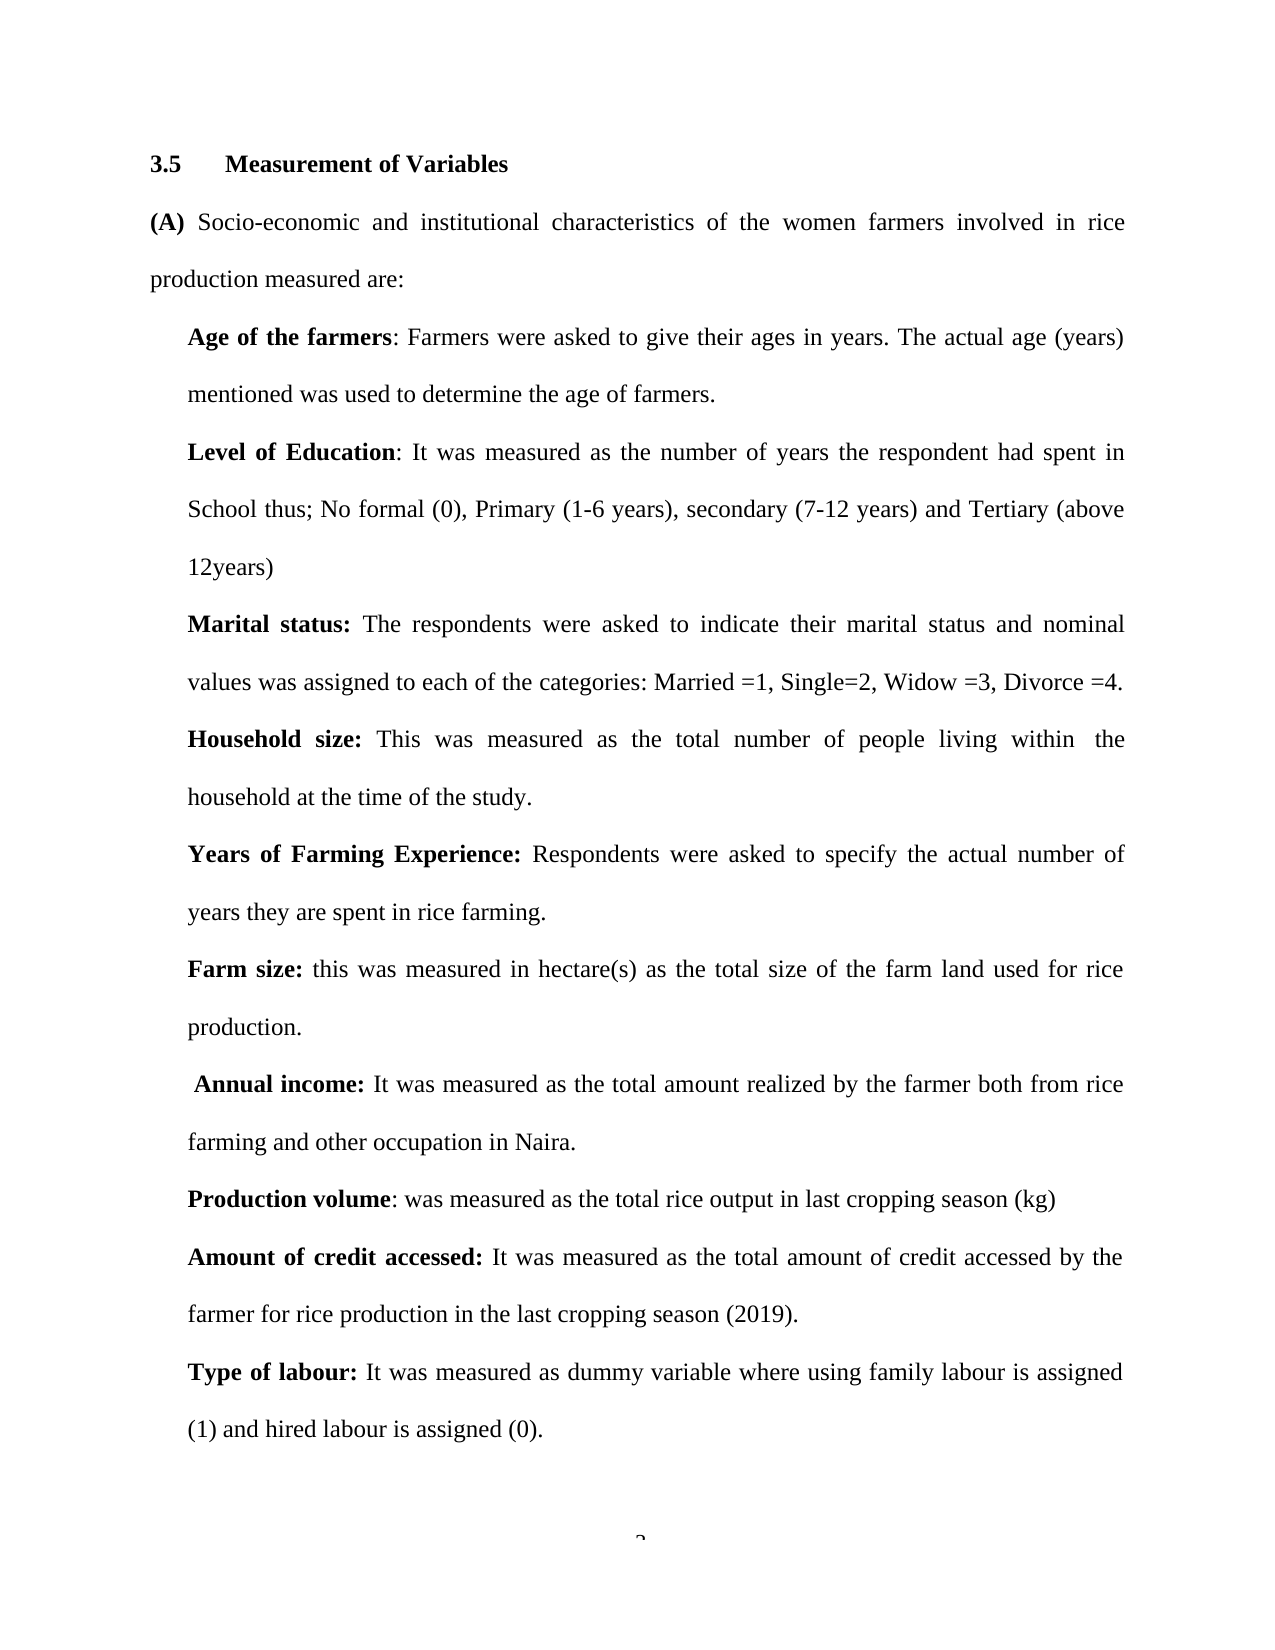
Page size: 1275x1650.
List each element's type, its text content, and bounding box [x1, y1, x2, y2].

text Annual income: It was measured as the total amount realized by the farmer both from rice farming and other occupation in Naira. [187, 1069, 1125, 1156]
text Years of Farming Experience: Respondents were asked to specify the actual number of years they are spent in rice farming. [187, 839, 1125, 926]
text Farm size: this was measured in hectare(s) as the total size of the farm land used for rice production. [187, 954, 1125, 1041]
text Type of labour: It was measured as dummy variable where using family labour is assigned [187, 1357, 1204, 1386]
text Marital status: The respondents were asked to indicate their marital status and nominal values was assigned to each of the categories: Married =1, Single=2, Widow =3, Divorce =4. Household size: This was measured as the total number of people living within the household at the time of the study. [187, 609, 1125, 811]
list Socio-economic and institutional characteristics of the women farmers involved in rice production measured are: [150, 207, 1125, 293]
list and hired labour is assigned (0). [187, 1414, 1204, 1443]
text Production volume: was measured as the total rice output in last cropping season (kg) Amount of credit accessed: It was measured as the total amount of credit accessed by the farmer for rice production in the last cropping season (2019). [187, 1184, 1125, 1328]
text Level of Education: It was measured as the number of years the respondent had spent in School thus; No formal (0), Primary (1-6 years), secondary (7-12 years) and Tertiary (above 12years) [187, 437, 1125, 581]
text Age of the farmers: Farmers were asked to give their ages in years. The actual age (years) mentioned was used to determine the age of farmers. [187, 322, 1125, 408]
subtitle Measurement of Variables [150, 149, 1204, 178]
